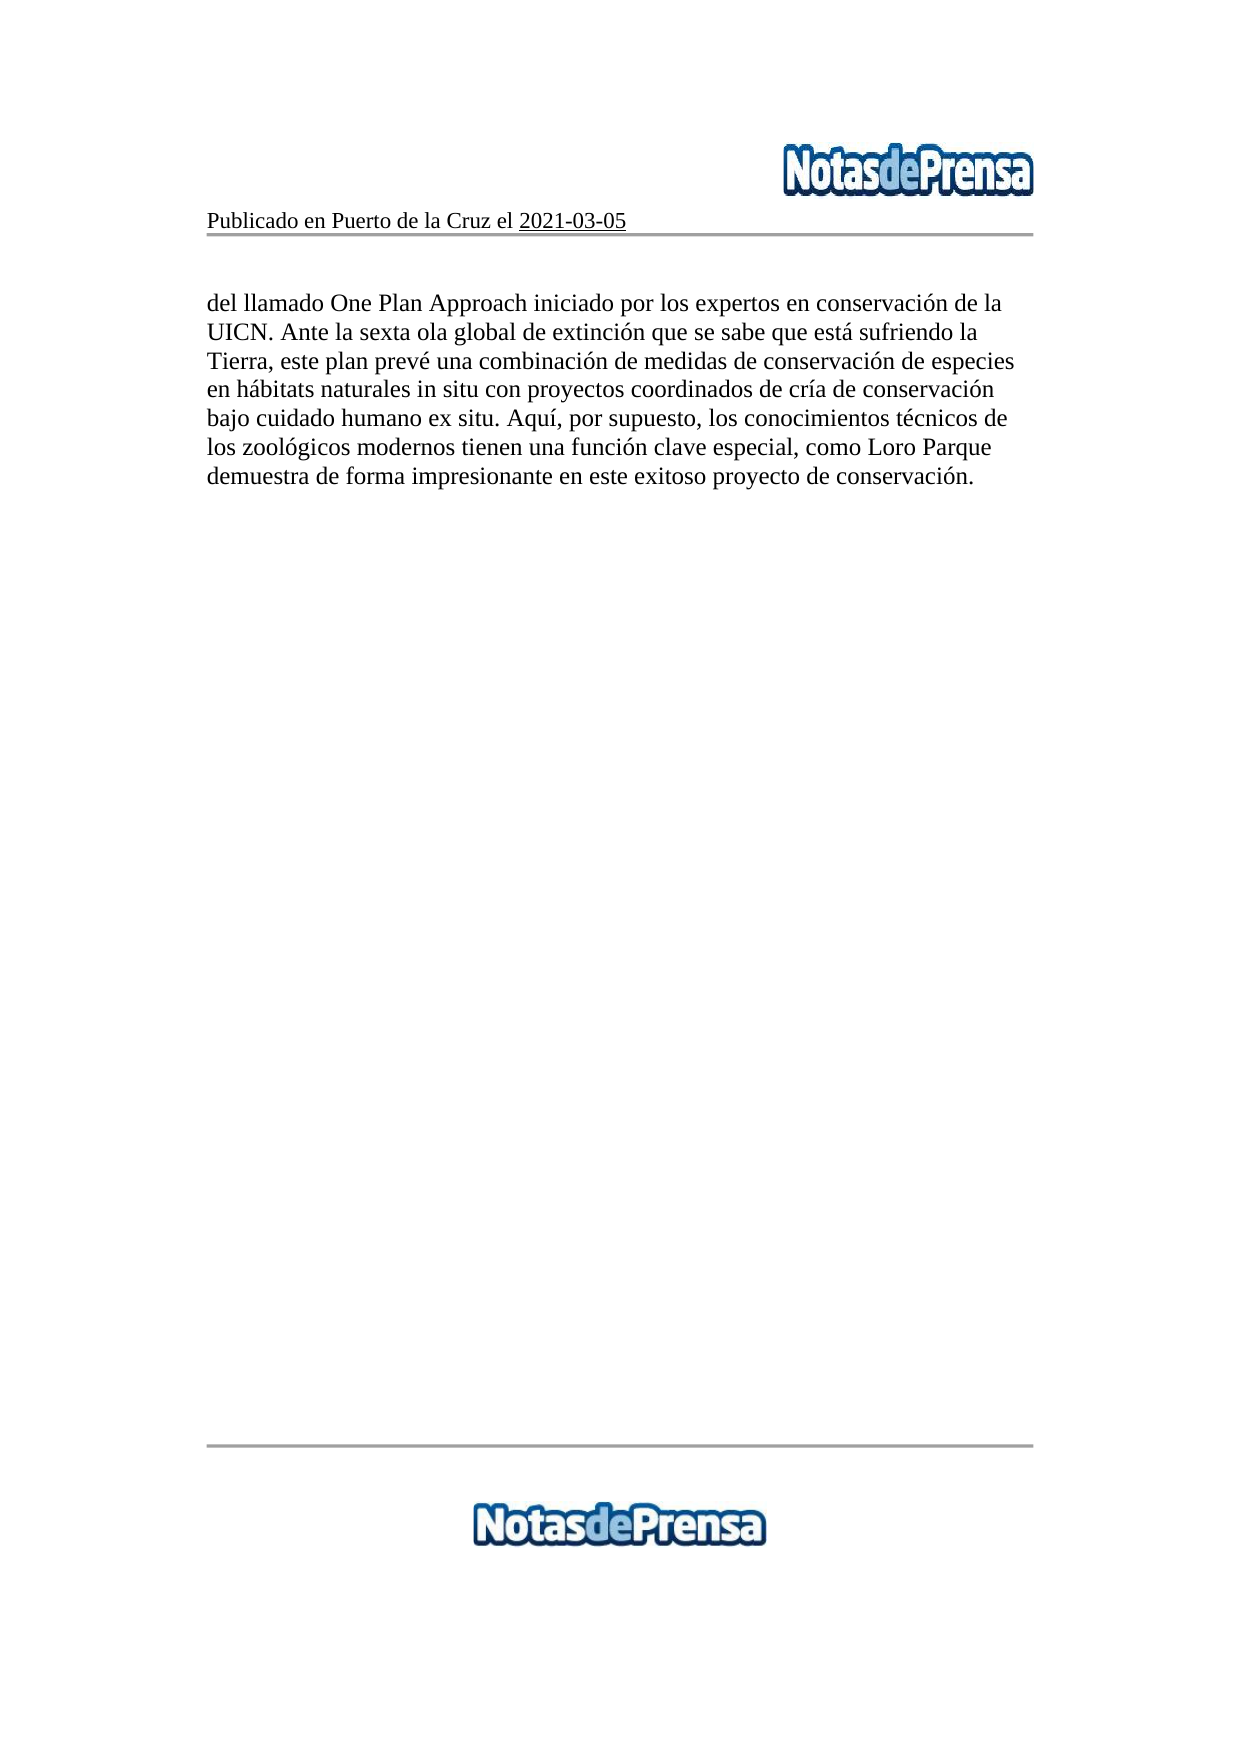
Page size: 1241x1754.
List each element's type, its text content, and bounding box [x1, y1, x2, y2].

picture [783, 142, 1034, 199]
picture [473, 1501, 767, 1548]
